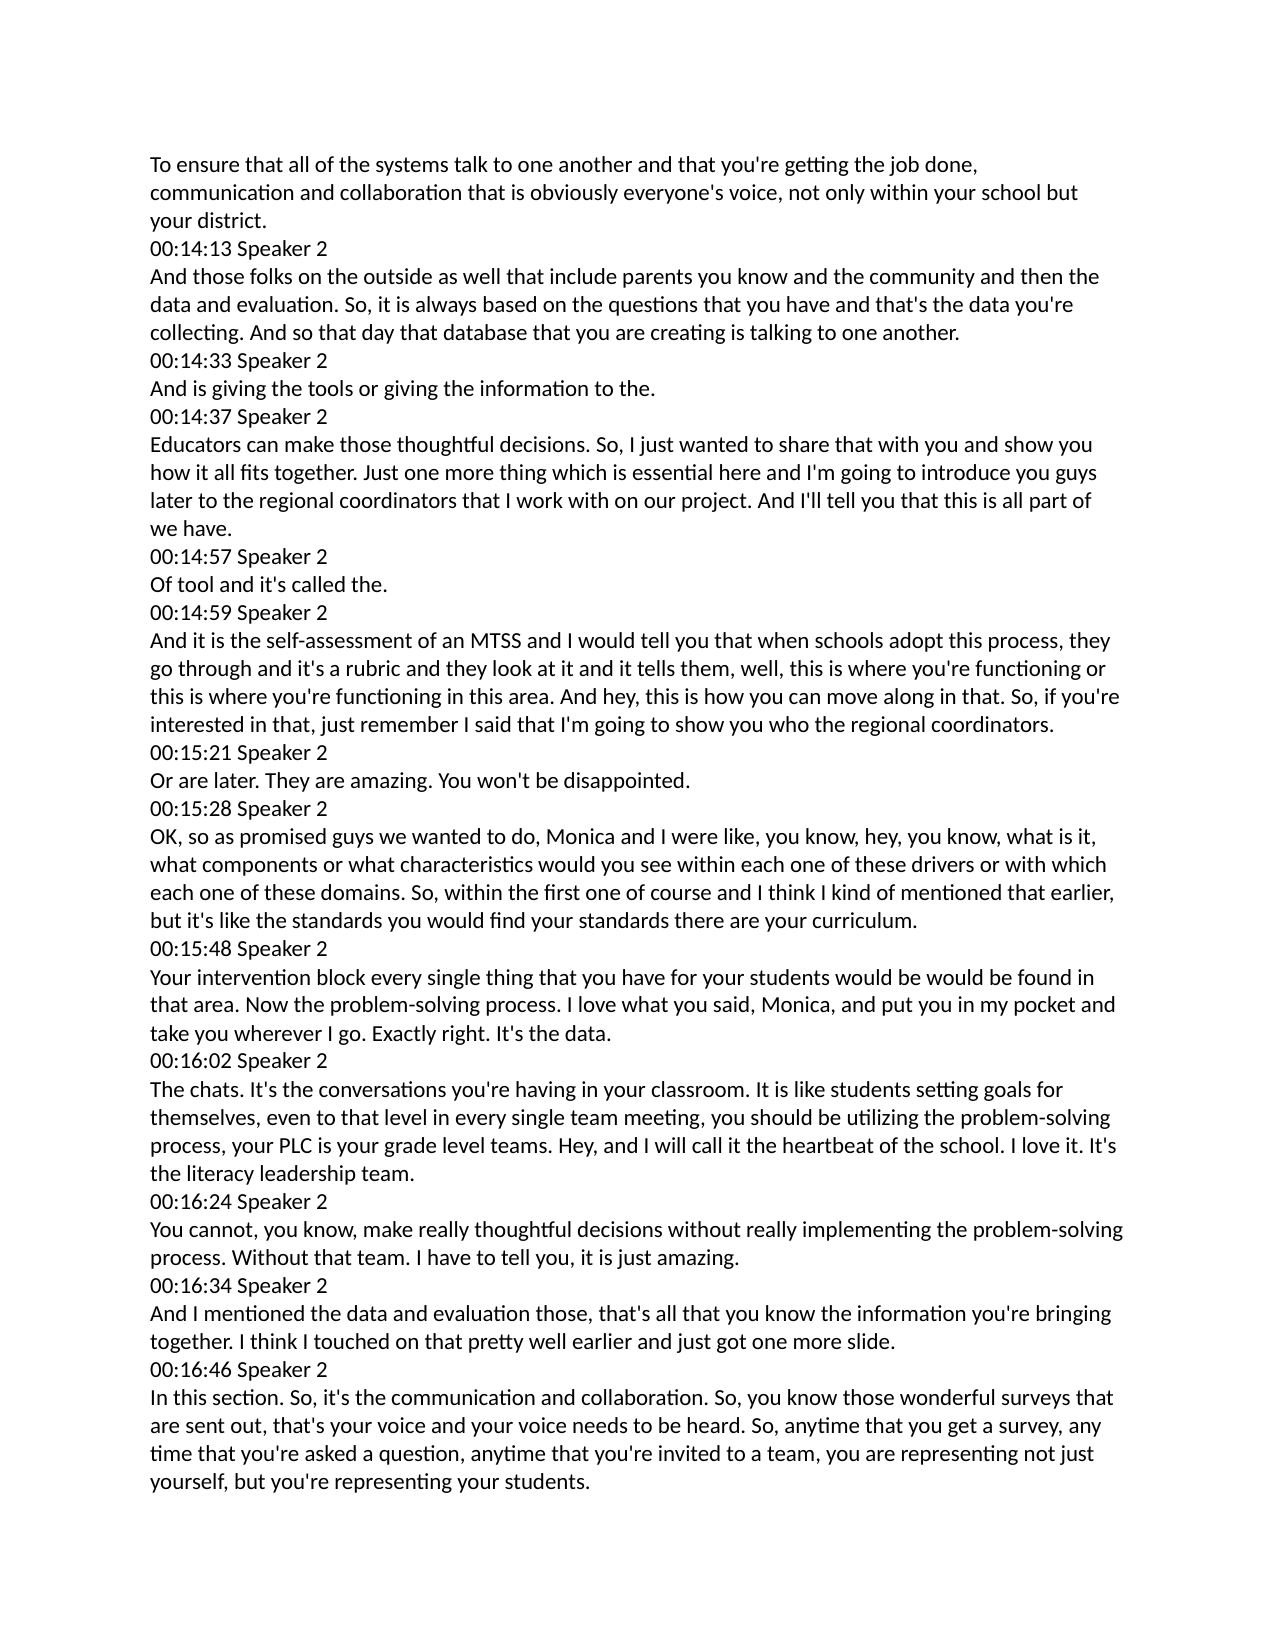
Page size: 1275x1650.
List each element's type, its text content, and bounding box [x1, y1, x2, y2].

text Or are later. They are amazing. You won't be disappointed. [150, 766, 1125, 794]
text Educators can make those thoughtful decisions. So, I just wanted to share that with you and show you how it all fits together. Just one more thing which is essential here and I'm going to introduce you guys later to the regional coordinators that I work with on our project. And I'll tell you that this is all part of we have. [150, 430, 1125, 542]
text 00:15:21 Speaker 2 [150, 738, 1125, 766]
text OK, so as promised guys we wanted to do, Monica and I were like, you know, hey, you know, what is it, what components or what characteristics would you see within each one of these drivers or with which each one of these domains. So, within the first one of course and I think I kind of mentioned that earlier, but it's like the standards you would find your standards there are your curriculum. [150, 822, 1125, 934]
text 00:14:59 Speaker 2 [150, 598, 1125, 626]
text Of tool and it's called the. [150, 570, 1125, 598]
text You cannot, you know, make really thoughtful decisions without really implementing the problem-solving process. Without that team. I have to tell you, it is just amazing. [150, 1215, 1125, 1271]
text 00:14:37 Speaker 2 [150, 402, 1125, 430]
text 00:16:34 Speaker 2 [150, 1271, 1125, 1299]
text And is giving the tools or giving the information to the. [150, 374, 1125, 402]
text In this section. So, it's the communication and collaboration. So, you know those wonderful surveys that are sent out, that's your voice and your voice needs to be heard. So, anytime that you get a survey, any time that you're asked a question, anytime that you're invited to a team, you are representing not just yourself, but you're representing your students. [150, 1383, 1125, 1495]
text To ensure that all of the systems talk to one another and that you're getting the job done, communication and collaboration that is obviously everyone's voice, not only within your school but your district. [150, 150, 1125, 234]
text 00:14:57 Speaker 2 [150, 542, 1125, 570]
text And it is the self-assessment of an MTSS and I would tell you that when schools adopt this process, they go through and it's a rubric and they look at it and it tells them, well, this is where you're functioning or this is where you're functioning in this area. And hey, this is how you can move along in that. So, if you're interested in that, just remember I said that I'm going to show you who the regional coordinators. [150, 626, 1125, 738]
text 00:16:02 Speaker 2 [150, 1047, 1125, 1075]
text 00:15:48 Speaker 2 [150, 934, 1125, 963]
text 00:14:33 Speaker 2 [150, 346, 1125, 374]
text And I mentioned the data and evaluation those, that's all that you know the information you're bringing together. I think I touched on that pretty well earlier and just got one more slide. [150, 1299, 1125, 1355]
text And those folks on the outside as well that include parents you know and the community and then the data and evaluation. So, it is always based on the questions that you have and that's the data you're collecting. And so that day that database that you are creating is talking to one another. [150, 262, 1125, 346]
text The chats. It's the conversations you're having in your classroom. It is like students setting goals for themselves, even to that level in every single team meeting, you should be utilizing the problem-solving process, your PLC is your grade level teams. Hey, and I will call it the heartbeat of the school. I love it. It's the literacy leadership team. [150, 1075, 1125, 1187]
text 00:15:28 Speaker 2 [150, 794, 1125, 822]
text 00:14:13 Speaker 2 [150, 234, 1125, 262]
text 00:16:46 Speaker 2 [150, 1355, 1125, 1383]
text Your intervention block every single thing that you have for your students would be would be found in that area. Now the problem-solving process. I love what you said, Monica, and put you in my pocket and take you wherever I go. Exactly right. It's the data. [150, 963, 1125, 1047]
text 00:16:24 Speaker 2 [150, 1187, 1125, 1215]
